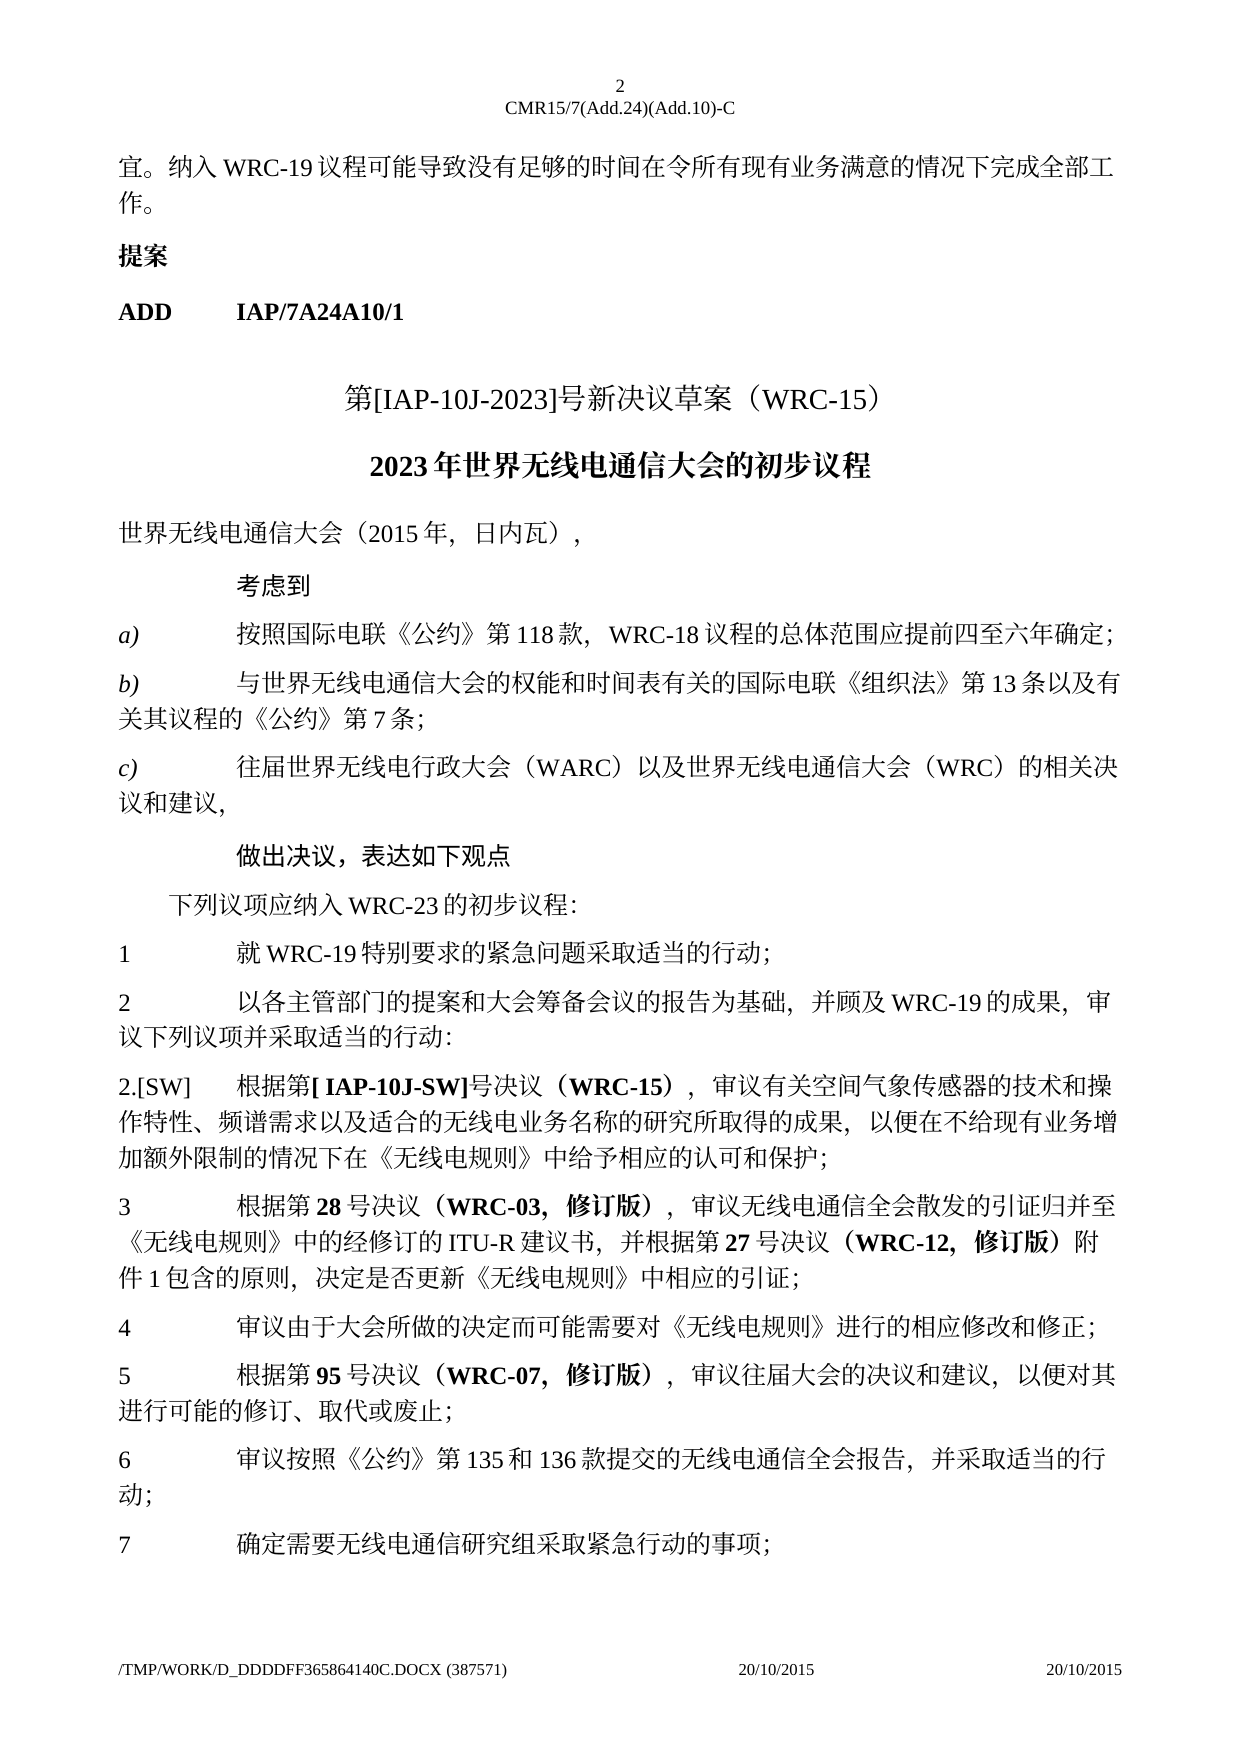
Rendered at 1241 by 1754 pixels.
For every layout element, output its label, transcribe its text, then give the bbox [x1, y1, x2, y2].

text 第[IAP-10J-2023]号新决议草案（WRC-15） [118, 376, 1122, 418]
text 做出决议，表达如下观点 [236, 837, 1122, 873]
text 2 以各主管部门的提案和大会筹备会议的报告为基础，并顾及WRC-19的成果，审议下列议项并采取适当的行动： [118, 982, 1122, 1054]
text 7 确定需要无线电通信研究组采取紧急行动的事项； [118, 1524, 1122, 1560]
text 4 审议由于大会所做的决定而可能需要对《无线电规则》进行的相应修改和修正； [118, 1307, 1122, 1343]
text 2.[SW] 根据第[IAP-10J-SW]号决议（WRC-15），审议有关空间气象传感器的技术和操作特性、频谱需求以及适合的无线电业务名称的研究所取得的成果，以便在不给现有业务增加额外限制的情况下在《无线电规则》中给予相应的认可和保护； [118, 1067, 1122, 1174]
text 考虑到 [236, 566, 1122, 603]
text 3 根据第28号决议（WRC-03，修订版），审议无线电通信全会散发的引证归并至《无线电规则》中的经修订的ITU-R建议书，并根据第27号决议（WRC-12，修订版）附件1包含的原则，决定是否更新《无线电规则》中相应的引证； [118, 1187, 1122, 1295]
text 下列议项应纳入WRC-23的初步议程： [118, 885, 1122, 921]
text 1 就WRC-19特别要求的紧急问题采取适当的行动； [118, 934, 1122, 970]
text 6 审议按照《公约》第135和136款提交的无线电通信全会报告，并采取适当的行动； [118, 1440, 1122, 1512]
text c) 往届世界无线电行政大会（WARC）以及世界无线电通信大会（WRC）的相关决议和建议， [118, 748, 1122, 820]
title 2023年世界无线电通信大会的初步议程 [118, 443, 1122, 485]
text ADD IAP/7A24A10/1 [118, 297, 1122, 326]
subtitle 提案 [118, 236, 1122, 272]
text b) 与世界无线电通信大会的权能和时间表有关的国际电联《组织法》第13条以及有关其议程的《公约》第7条； [118, 664, 1122, 736]
text a) 按照国际电联《公约》第118款，WRC-18议程的总体范围应提前四至六年确定； [118, 615, 1122, 651]
text 5 根据第95号决议（WRC-07，修订版），审议往届大会的决议和建议，以便对其进行可能的修订、取代或废止； [118, 1356, 1122, 1427]
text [118, 148, 1122, 219]
title 世界无线电通信大会（2015年，日内瓦）， [118, 514, 1122, 550]
